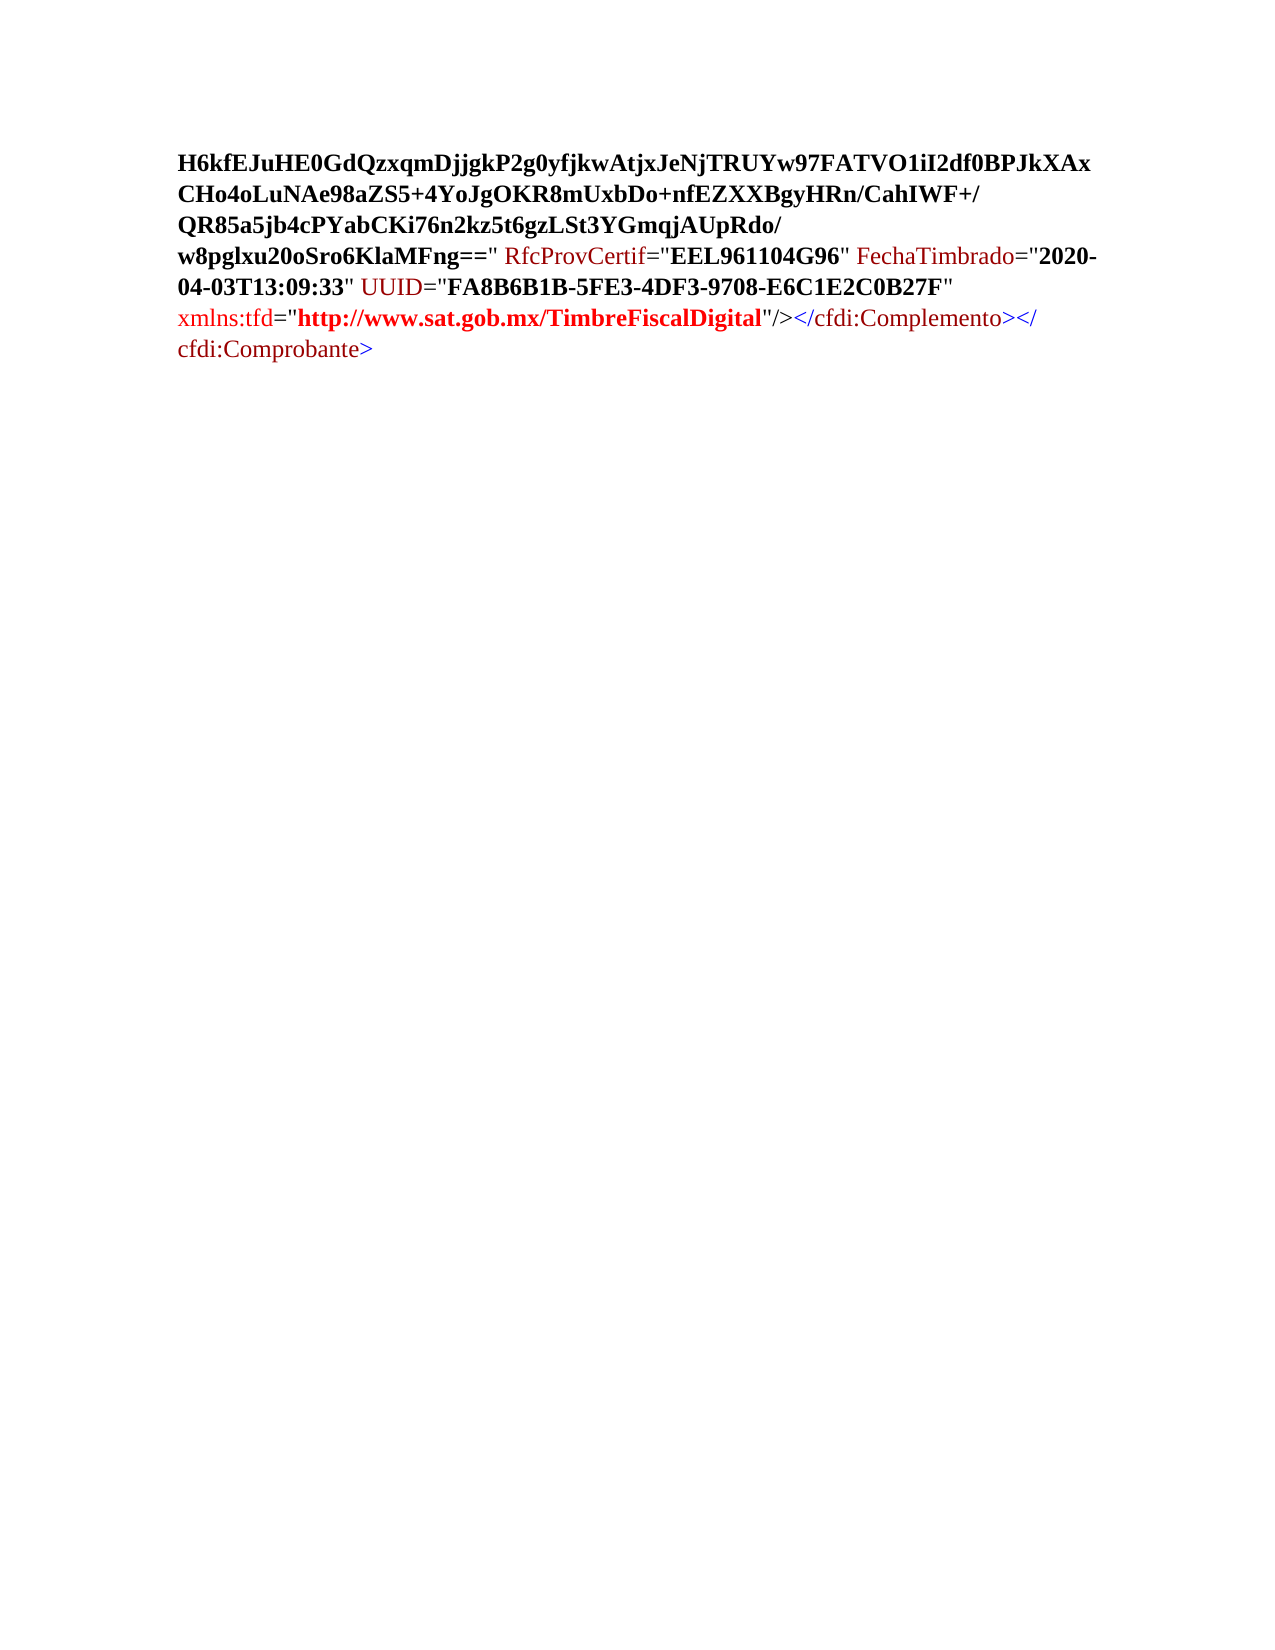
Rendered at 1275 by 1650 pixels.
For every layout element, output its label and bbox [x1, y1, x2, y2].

text [177, 148, 1098, 363]
